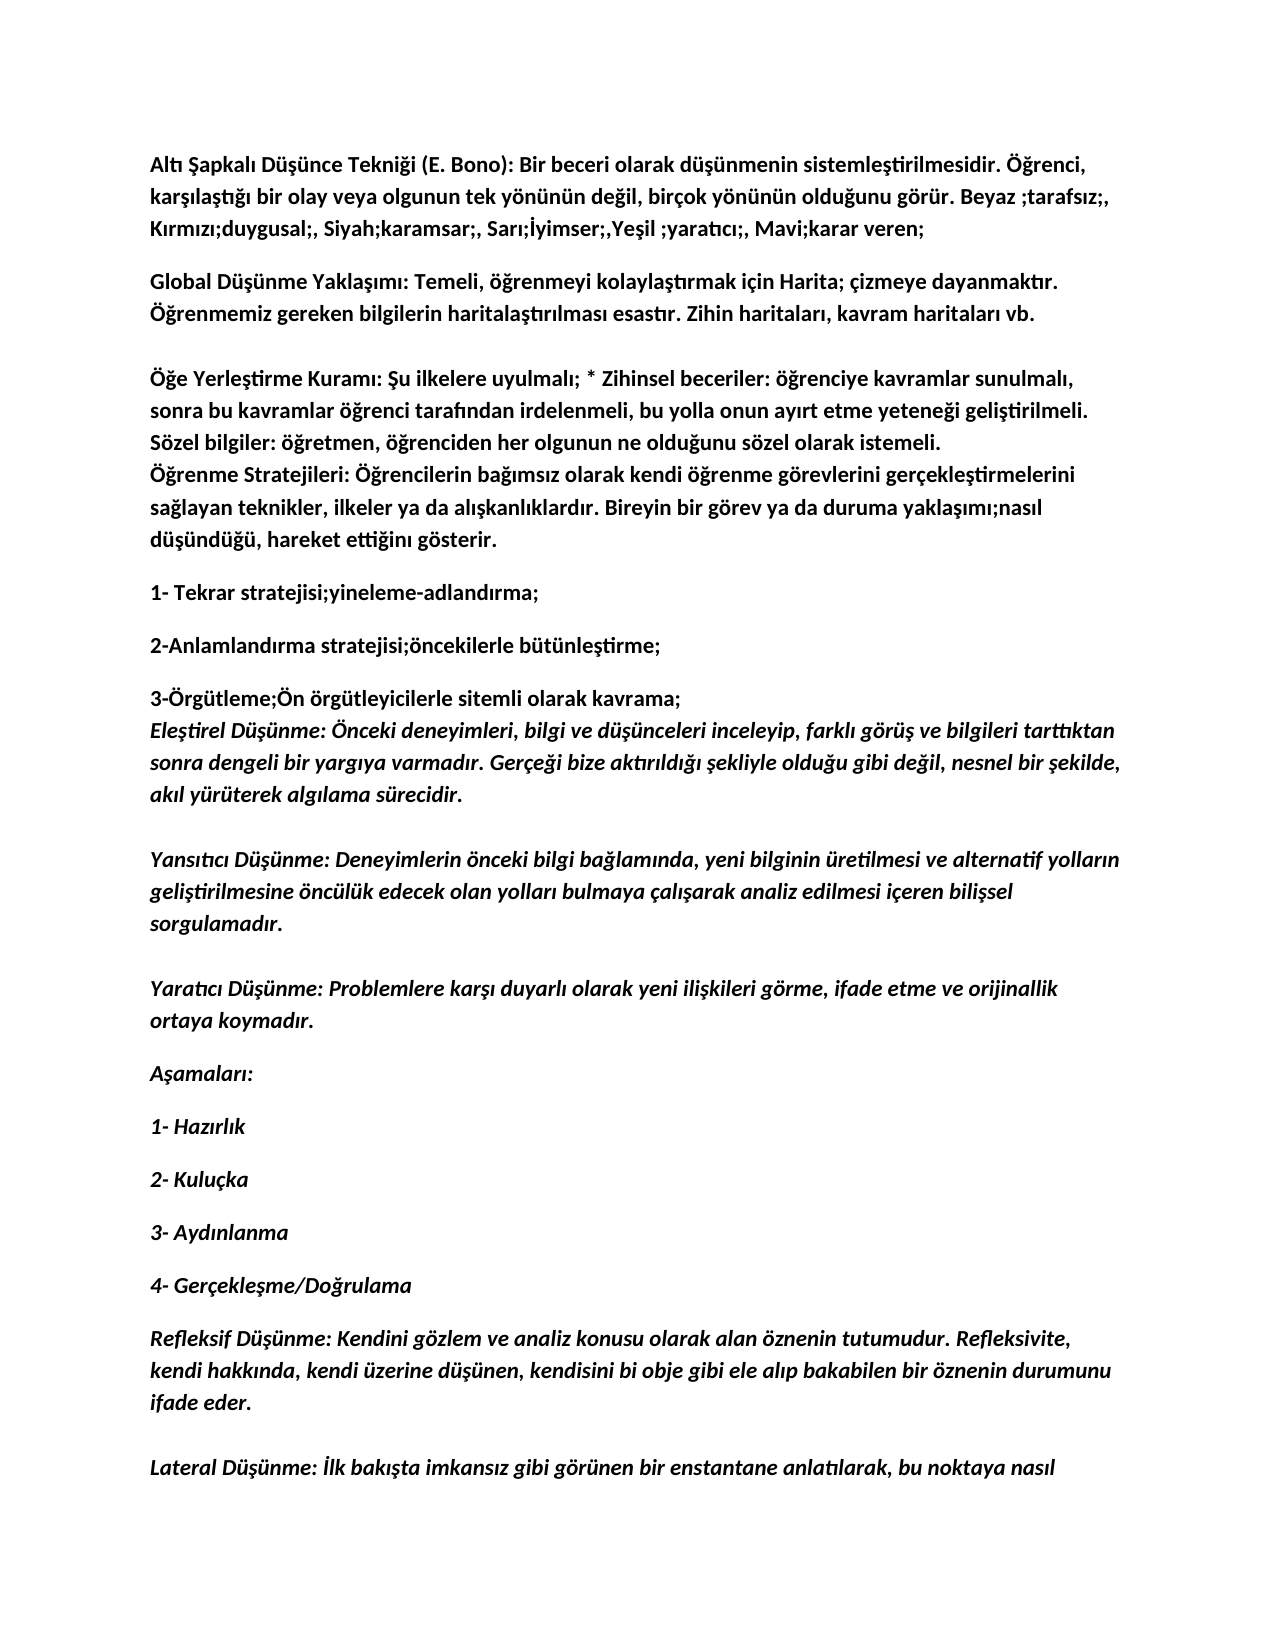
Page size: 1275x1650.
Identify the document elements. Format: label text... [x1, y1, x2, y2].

text 3- Aydınlanma [150, 1218, 1125, 1246]
text Altı Şapkalı Düşünce Tekniği (E. Bono): Bir beceri olarak düşünmenin sistemleştirilmesidir. Öğrenci, karşılaştığı bir olay veya olgunun tek yönünün değil, birçok yönünün olduğunu görür. Beyaz ;tarafsız;, Kırmızı;duygusal;, Siyah;karamsar;, Sarı;İyimser;,Yeşil ;yaratıcı;, Mavi;karar veren; [150, 150, 1125, 242]
text 2-Anlamlandırma stratejisi;öncekilerle bütünleştirme; [150, 631, 1125, 659]
text 3-Örgütleme;Ön örgütleyicilerle sitemli olarak kavrama; Eleştirel Düşünme: Önceki deneyimleri, bilgi ve düşünceleri inceleyip, farklı görüş ve bilgileri tarttıktan sonra dengeli bir yargıya varmadır. Gerçeği bize aktırıldığı şekliyle olduğu gibi değil, nesnel bir şekilde, akıl yürüterek algılama sürecidir. Yansıtıcı Düşünme: Deneyimlerin önceki bilgi bağlamında, yeni bilginin üretilmesi ve alternatif yolların geliştirilmesine öncülük edecek olan yolları bulmaya çalışarak analiz edilmesi içeren bilişsel sorgulamadır. Yaratıcı Düşünme: Problemlere karşı duyarlı olarak yeni ilişkileri görme, ifade etme ve orijinallik ortaya koymadır. [150, 684, 1125, 1034]
text 4- Gerçekleşme/Doğrulama [150, 1271, 1125, 1299]
text 1- Tekrar stratejisi;yineleme-adlandırma; [150, 578, 1125, 606]
text Global Düşünme Yaklaşımı: Temeli, öğrenmeyi kolaylaştırmak için Harita; çizmeye dayanmaktır. Öğrenmemiz gereken bilgilerin haritalaştırılması esastır. Zihin haritaları, kavram haritaları vb. Öğe Yerleştirme Kuramı: Şu ilkelere uyulmalı; * Zihinsel beceriler: öğrenciye kavramlar sunulmalı, sonra bu kavramlar öğrenci tarafından irdelenmeli, bu yolla onun ayırt etme yeteneği geliştirilmeli. Sözel bilgiler: öğretmen, öğrenciden her olgunun ne olduğunu sözel olarak istemeli. Öğrenme Stratejileri: Öğrencilerin bağımsız olarak kendi öğrenme görevlerini gerçekleştirmelerini sağlayan teknikler, ilkeler ya da alışkanlıklardır. Bireyin bir görev ya da duruma yaklaşımı;nasıl düşündüğü, hareket ettiğinı gösterir. [150, 267, 1125, 553]
text 1- Hazırlık [150, 1112, 1125, 1140]
text Aşamaları: [150, 1059, 1125, 1087]
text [150, 1324, 1125, 1481]
text 2- Kuluçka [150, 1165, 1125, 1193]
